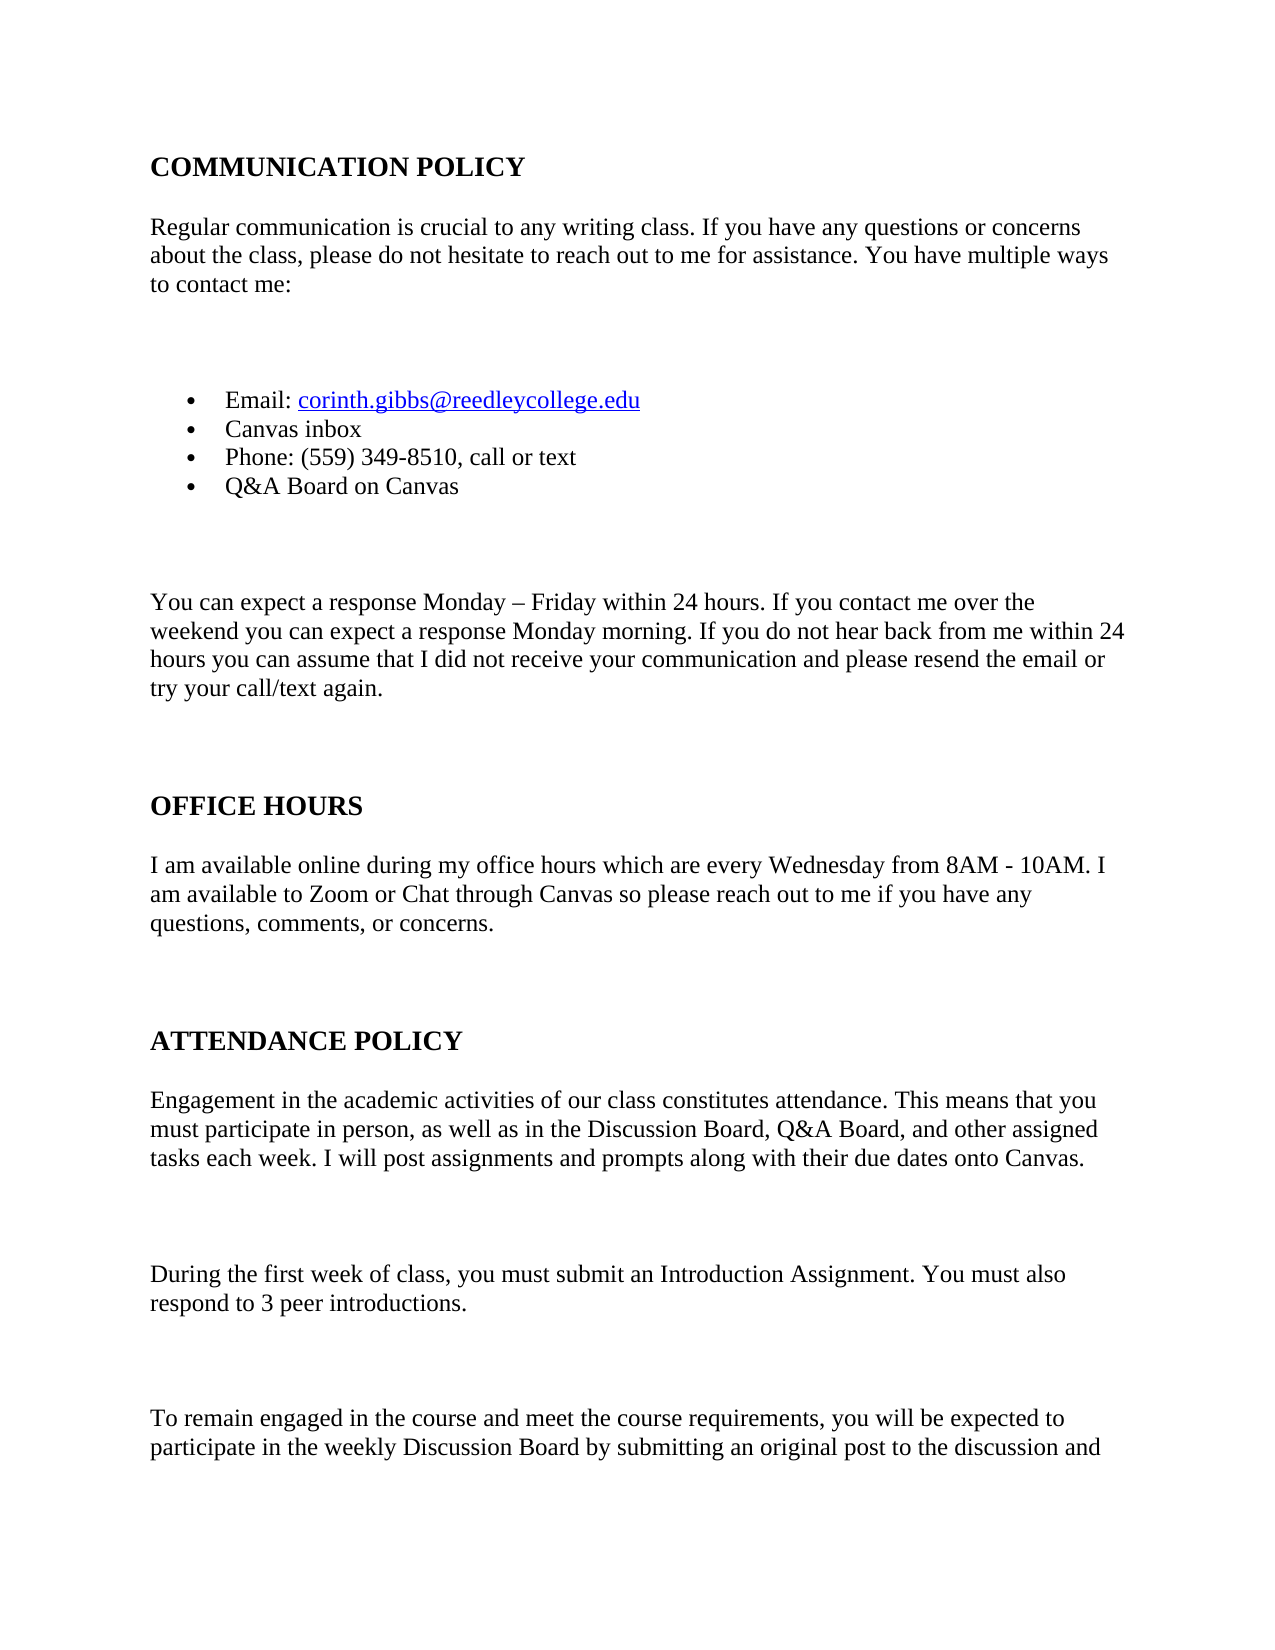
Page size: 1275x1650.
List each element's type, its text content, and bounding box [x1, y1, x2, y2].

text Engagement in the academic activities of our class constitutes attendance. This means that you must participate in person, as well as in the Discussion Board, Q&A Board, and other assigned tasks each week. I will post assignments and prompts along with their due dates onto Canvas. [150, 1086, 1125, 1172]
text ATTENDANCE POLICY [150, 1024, 1125, 1056]
list Q&A Board on Canvas [187, 471, 1125, 500]
list Email: corinth.gibbs@reedleycollege.edu [187, 385, 1125, 414]
list Canvas inbox [187, 414, 1125, 442]
text COMMUNICATION POLICY [150, 150, 1125, 182]
text Regular communication is crucial to any writing class. If you have any questions or concerns about the class, please do not hesitate to reach out to me for assistance. You have multiple ways to contact me: [150, 212, 1125, 298]
text You can expect a response Monday – Friday within 24 hours. If you contact me over the weekend you can expect a response Monday morning. If you do not hear back from me within 24 hours you can assume that I did not receive your communication and please resend the email or try your call/text again. [150, 587, 1125, 702]
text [150, 1403, 1125, 1461]
text OFFICE HOURS [150, 789, 1125, 821]
text During the first week of class, you must submit an Introduction Assignment. You must also respond to 3 peer introductions. [150, 1259, 1125, 1316]
text I am available online during my office hours which are every Wednesday from 8AM - 10AM. I am available to Zoom or Chat through Canvas so please reach out to me if you have any questions, comments, or concerns. [150, 851, 1125, 937]
list Phone: (559) 349-8510, call or text [187, 442, 1125, 471]
